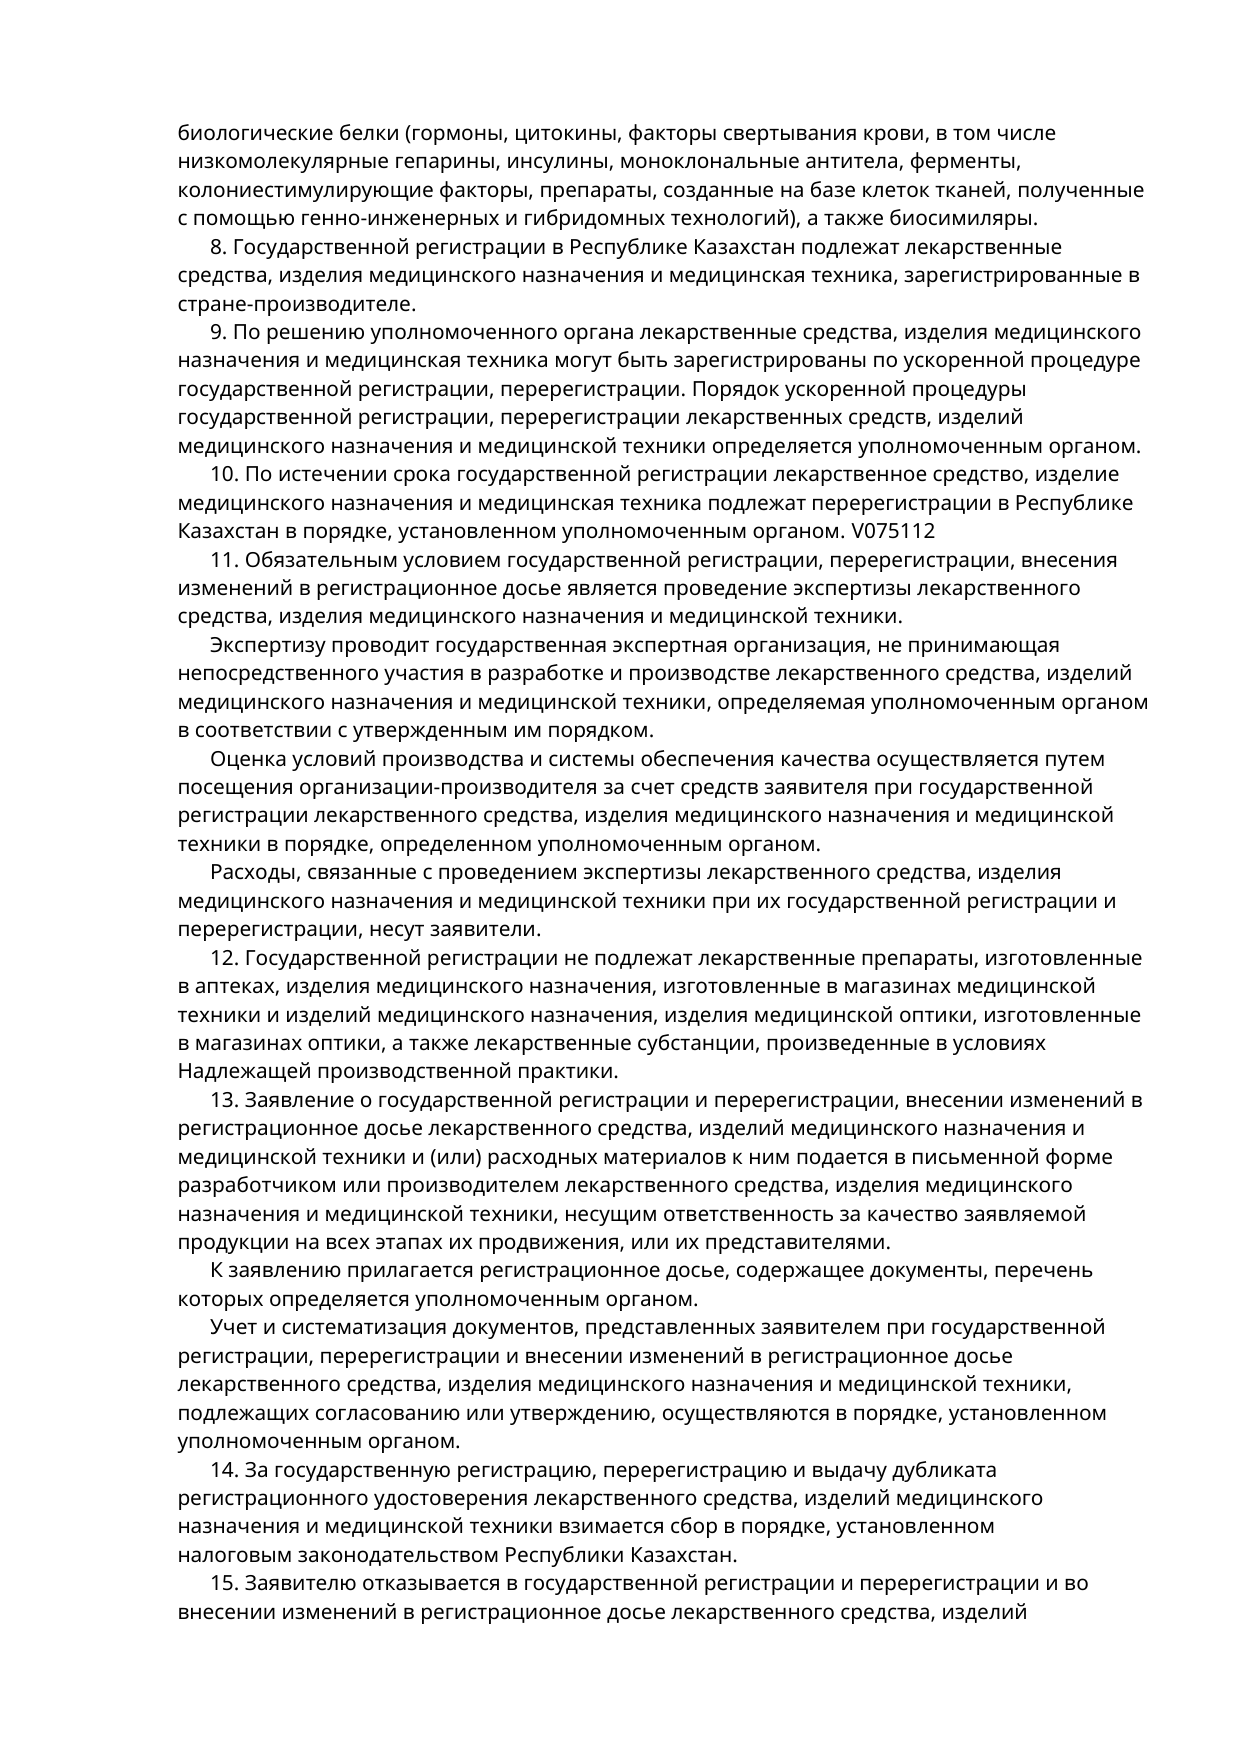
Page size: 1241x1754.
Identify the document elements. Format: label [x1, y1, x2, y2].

text [177, 118, 1152, 1625]
